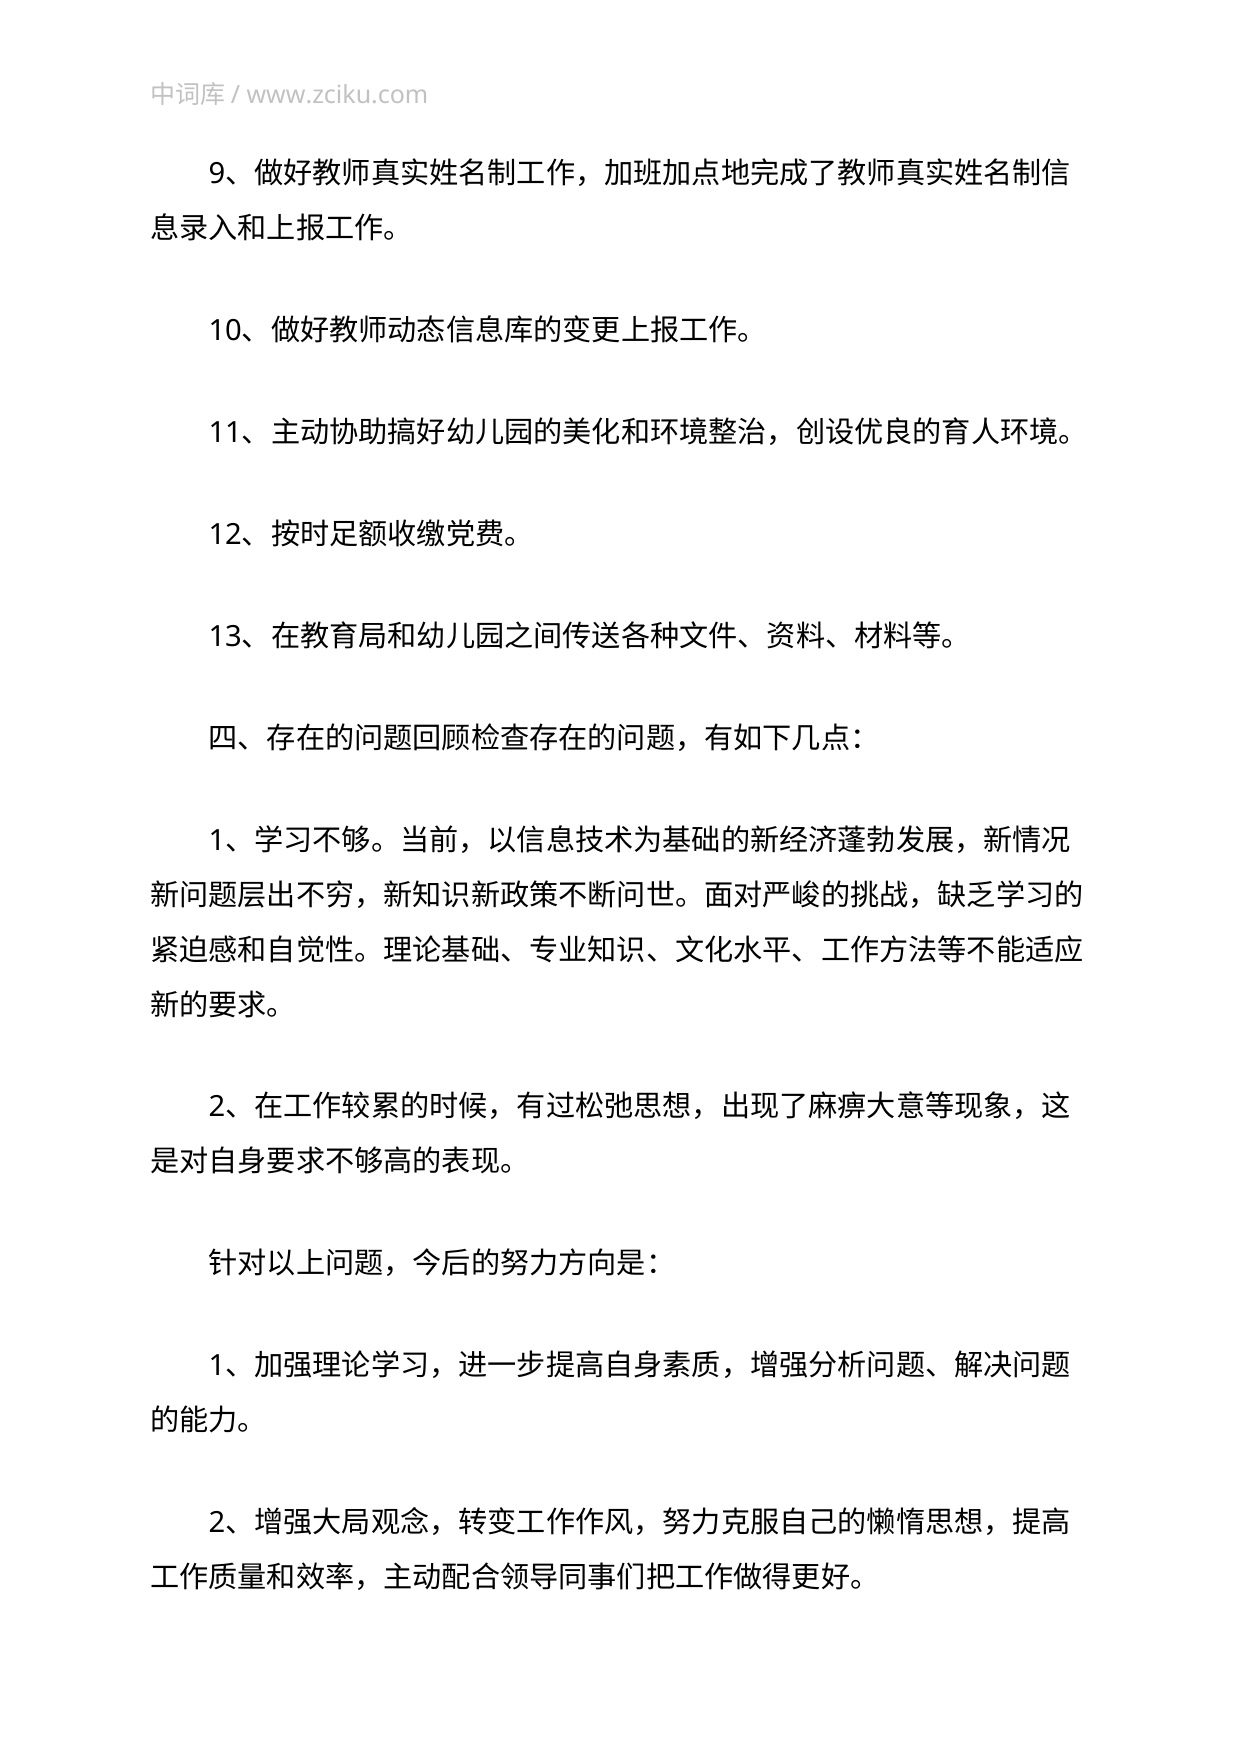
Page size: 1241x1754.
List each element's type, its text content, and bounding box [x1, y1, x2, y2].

text 1、学习不够。当前，以信息技术为基础的新经济蓬勃发展，新情况新问题层出不穷，新知识新政策不断问世。面对严峻的挑战，缺乏学习的紧迫感和自觉性。理论基础、专业知识、文化水平、工作方法等不能适应新的要求。 [150, 816, 1090, 1023]
text 10、做好教师动态信息库的变更上报工作。 [150, 307, 1090, 349]
text 四、存在的问题回顾检查存在的问题，有如下几点： [150, 715, 1090, 757]
text 13、在教育局和幼儿园之间传送各种文件、资料、材料等。 [150, 613, 1090, 655]
text 12、按时足额收缴党费。 [150, 511, 1090, 553]
text 针对以上问题，今后的努力方向是： [150, 1240, 1090, 1282]
text 2、增强大局观念，转变工作作风，努力克服自己的懒惰思想，提高工作质量和效率，主动配合领导同事们把工作做得更好。 [150, 1498, 1090, 1596]
text 11、主动协助搞好幼儿园的美化和环境整治，创设优良的育人环境。 [150, 409, 1090, 451]
text 2、在工作较累的时候，有过松弛思想，出现了麻痹大意等现象，这是对自身要求不够高的表现。 [150, 1083, 1090, 1180]
text 1、加强理论学习，进一步提高自身素质，增强分析问题、解决问题的能力。 [150, 1342, 1090, 1439]
text 9、做好教师真实姓名制工作，加班加点地完成了教师真实姓名制信息录入和上报工作。 [150, 150, 1090, 247]
